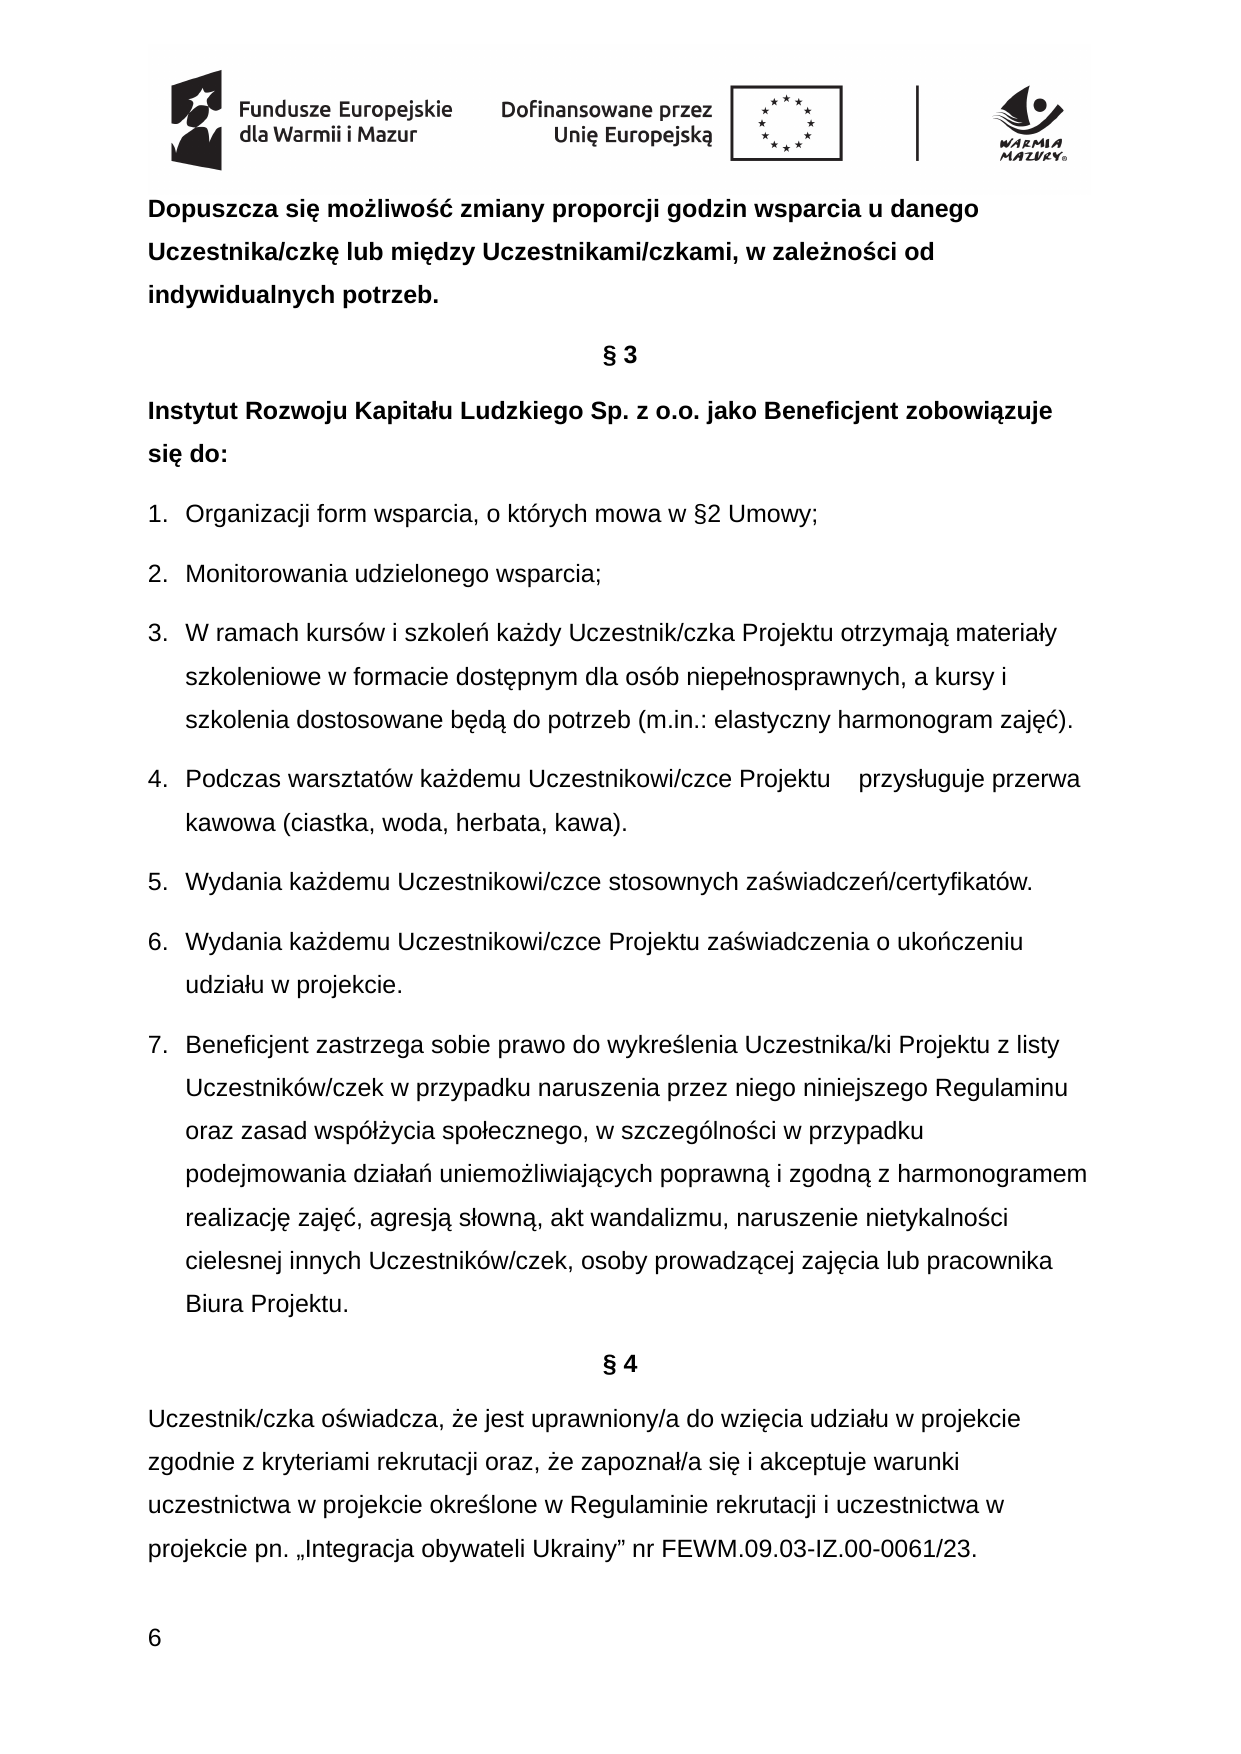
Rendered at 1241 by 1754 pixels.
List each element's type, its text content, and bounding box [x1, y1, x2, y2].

list Organizacji form wsparcia, o których mowa w §2 Umowy; [148, 499, 1092, 528]
list Beneficjent zastrzega sobie prawo do wykreślenia Uczestnika/ki Projektu z listy Uczestników/czek w przypadku naruszenia przez niego niniejszego Regulaminu oraz zasad współżycia społecznego, w szczególności w przypadku podejmowania działań uniemożliwiających poprawną i zgodną z harmonogramem realizację zajęć, agresją słowną, akt wandalizmu, naruszenie nietykalności cielesnej innych Uczestników/czek, osoby prowadzącej zajęcia lub pracownika Biura Projektu. [148, 1030, 1092, 1318]
list Monitorowania udzielonego wsparcia; [148, 559, 1092, 587]
list Wydania każdemu Uczestnikowi/czce Projektu zaświadczenia o ukończeniu udziału w projekcie. [148, 927, 1092, 999]
list W ramach kursów i szkoleń każdy Uczestnik/czka Projektu otrzymają materiały szkoleniowe w formacie dostępnym dla osób niepełnosprawnych, a kursy i szkolenia dostosowane będą do potrzeb (m.in.: elastyczny harmonogram zajęć). [148, 618, 1092, 733]
picture [147, 44, 1092, 195]
list Wydania każdemu Uczestnikowi/czce stosownych zaświadczeń/certyfikatów. [148, 867, 1092, 896]
subtitle § 4 [148, 1349, 1092, 1377]
text Uczestnik/czka oświadcza, że jest uprawniony/a do wzięcia udziału w projekcie zgodnie z kryteriami rekrutacji oraz, że zapoznał/a się i akceptuje warunki uczestnictwa w projekcie określone w Regulaminie rekrutacji i uczestnictwa w projekcie pn. „Integracja obywateli Ukrainy” nr FEWM.09.03-IZ.00-0061/23. [148, 1404, 1092, 1562]
list Podczas warsztatów każdemu Uczestnikowi/czce Projektu przysługuje przerwa kawowa (ciastka, woda, herbata, kawa). [148, 764, 1092, 836]
subtitle § 3 [148, 340, 1092, 369]
text Instytut Rozwoju Kapitału Ludzkiego Sp. z o.o. jako Beneficjent zobowiązuje się do: [148, 396, 1092, 468]
text Dopuszcza się możliwość zmiany proporcji godzin wsparcia u danego Uczestnika/czkę lub między Uczestnikami/czkami, w zależności od indywidualnych potrzeb. [148, 195, 1092, 309]
